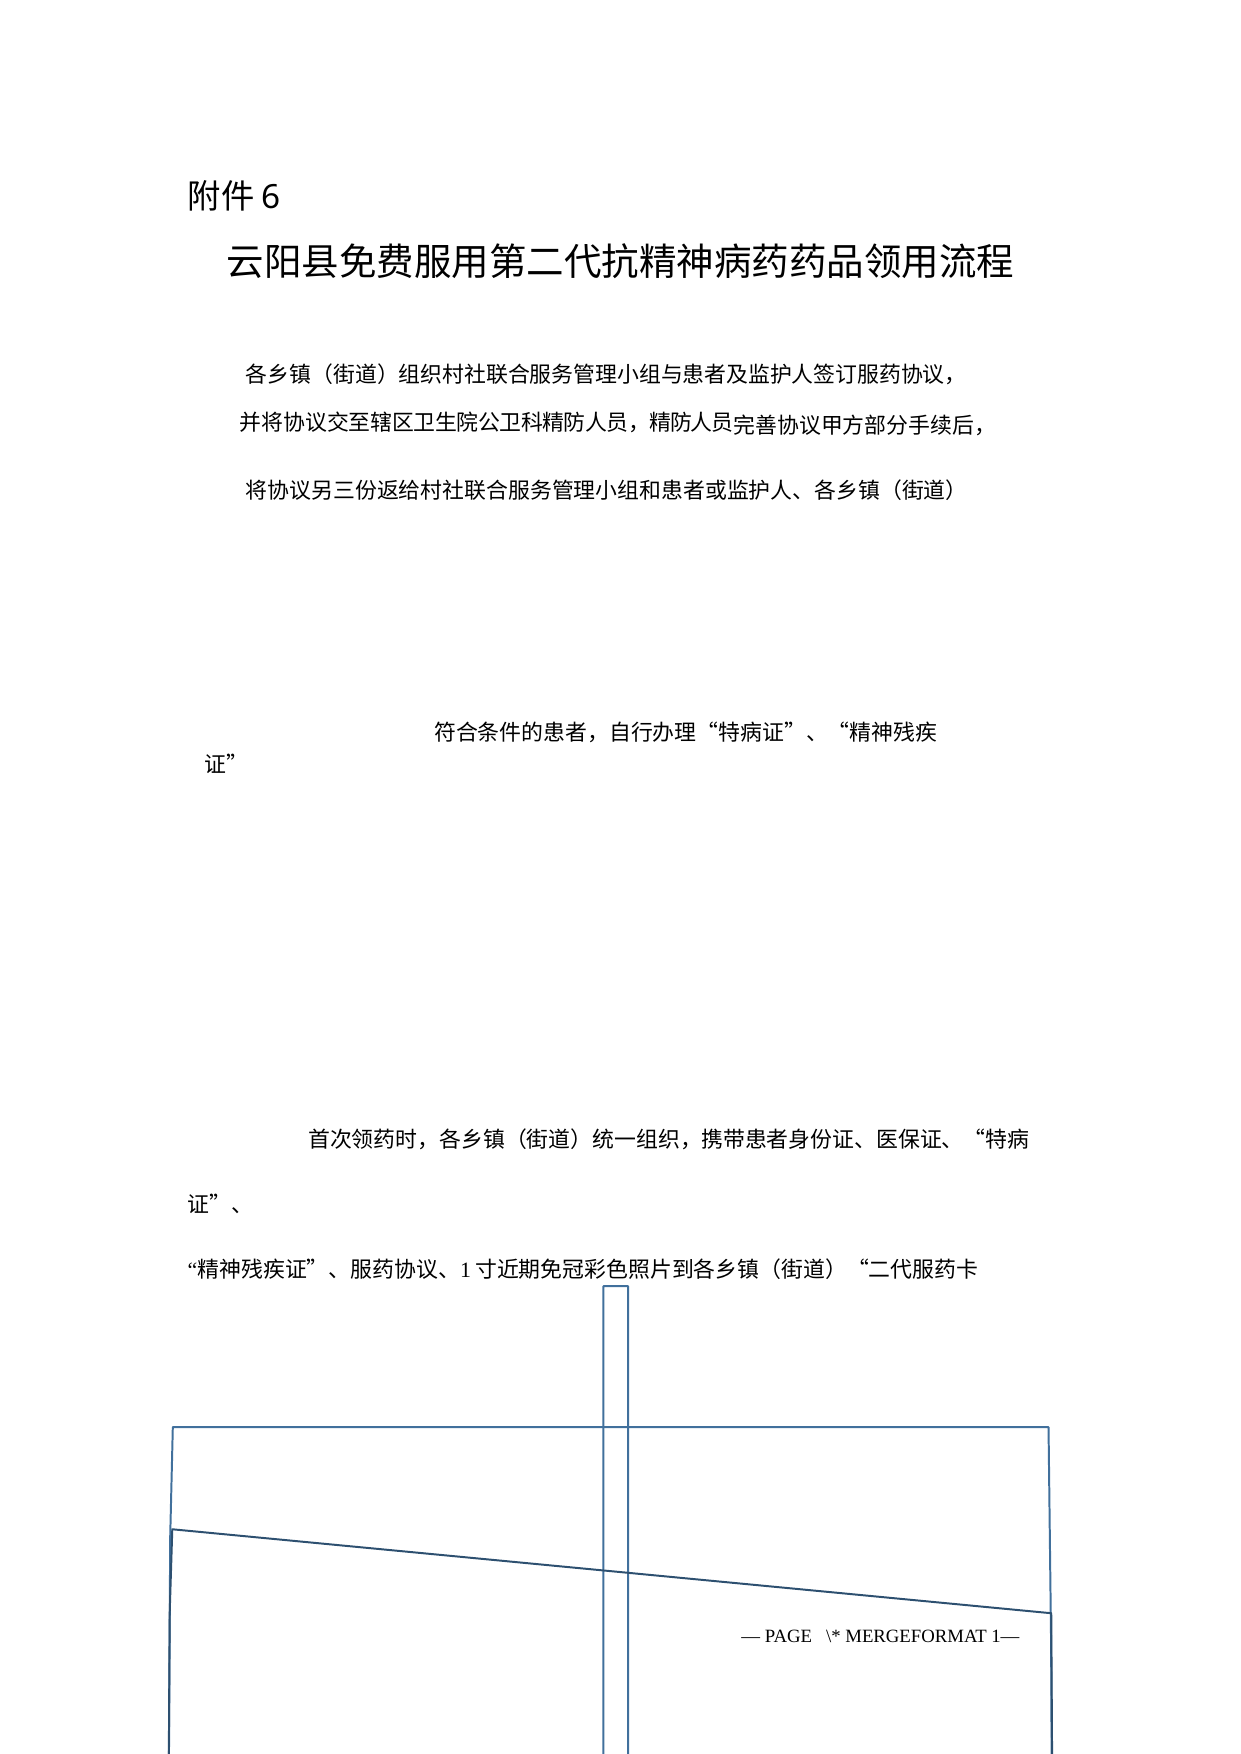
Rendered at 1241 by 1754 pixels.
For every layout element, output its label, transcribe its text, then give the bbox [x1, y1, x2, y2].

text 附件6 [187, 162, 1053, 227]
text 云阳县免费服用第二代抗精神病药药品领用流程 [187, 227, 1053, 292]
text 各乡镇（街道）组织村社联合服务管理小组与患者及监护人签订服药协议，并将协议交至辖区卫生院公卫科精防人员，精防人员完善协议甲方部分手续后，将协议另三份返给村社联合服务管理小组和患者或监护人、各乡镇（街道） [237, 357, 976, 519]
text 首次领药时，各乡镇（街道）统一组织，携带患者身份证、医保证、“特病证”、 [187, 1104, 1055, 1234]
text “精神残疾证”、服药协议、1寸近期免冠彩色照片到各乡镇（街道）“二代服药卡 [187, 1234, 1053, 1299]
text 符合条件的患者，自行办理“特病证”、“精神残疾证” [204, 714, 980, 779]
